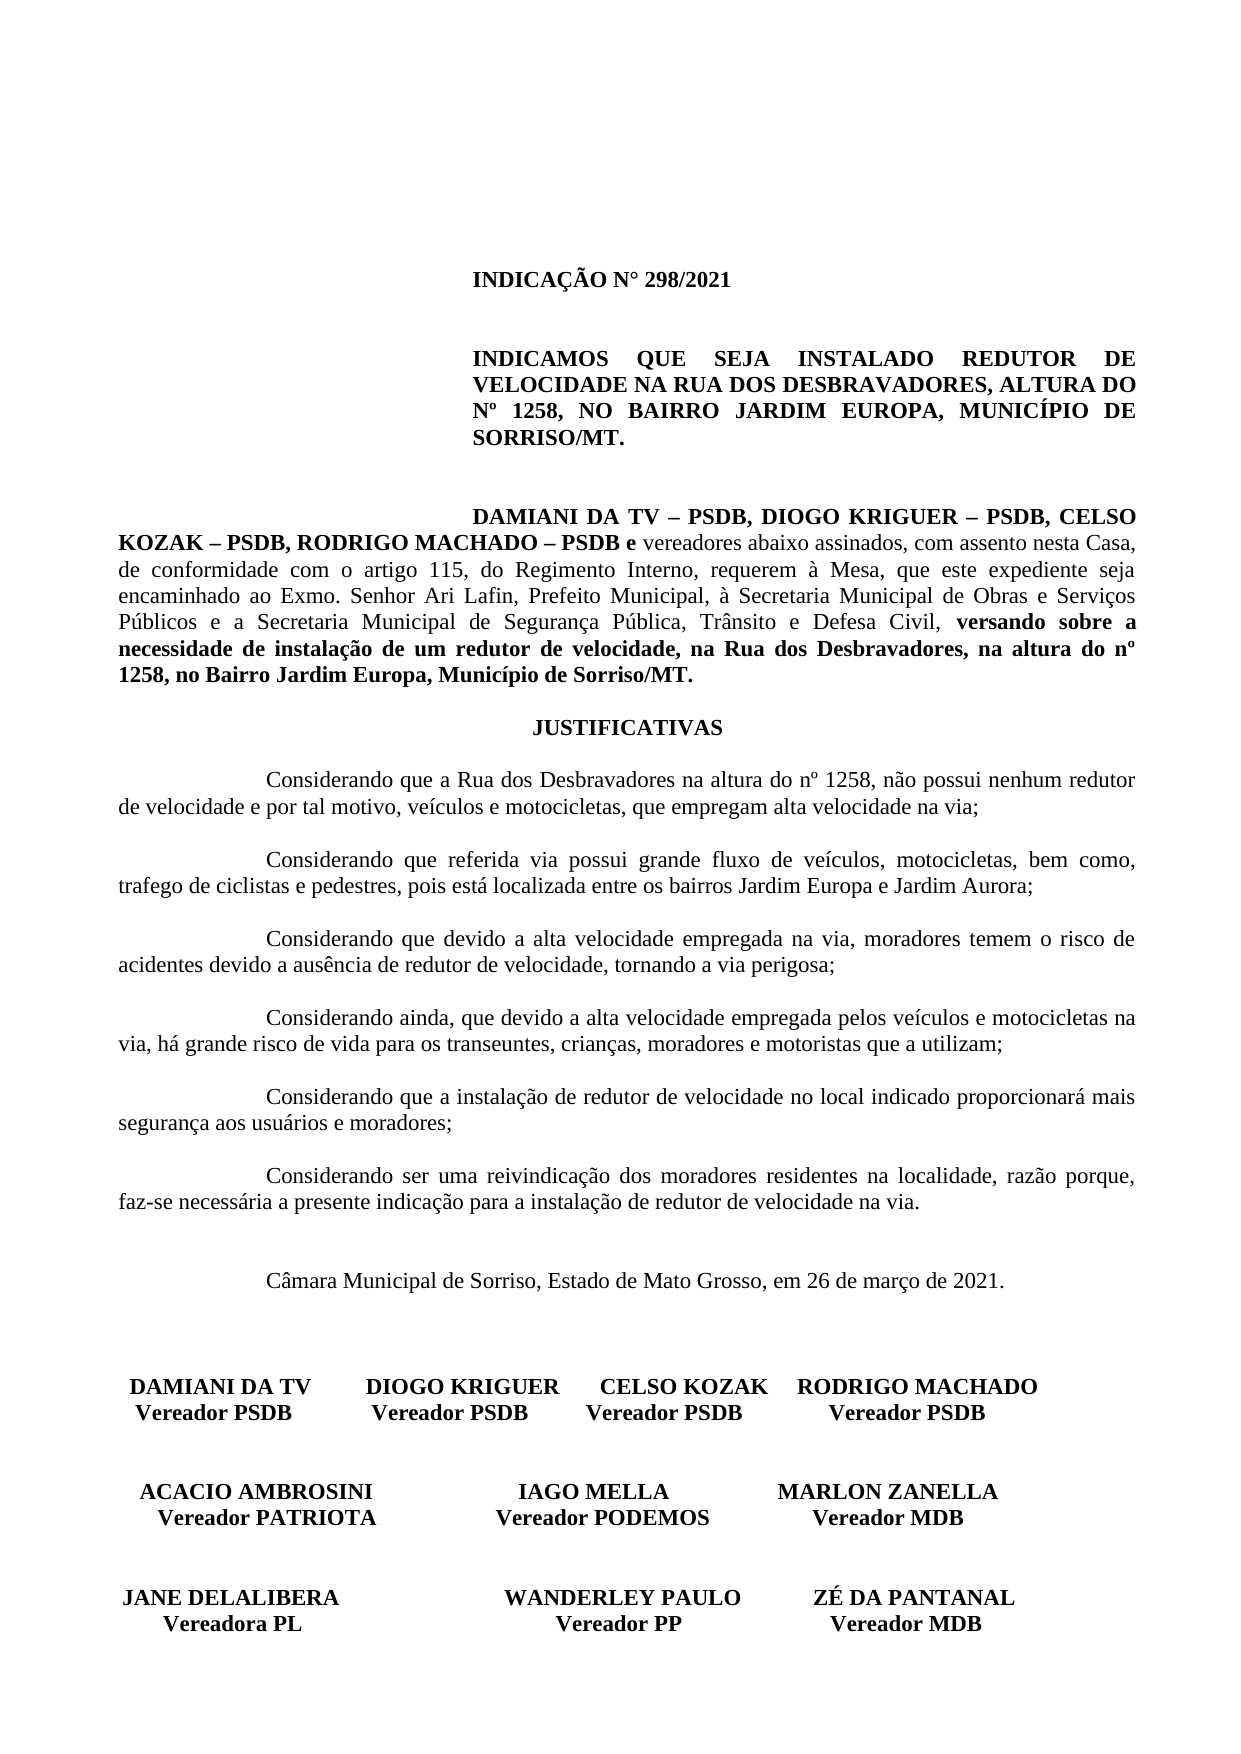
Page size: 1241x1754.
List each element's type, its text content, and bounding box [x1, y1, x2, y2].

table_cell MARLON ZANELLA Vereador MDB [766, 1478, 1064, 1557]
table_header WANDERLEY PAULO Vereador PP [493, 1584, 802, 1636]
table_header ZÉ DA PANTANAL Vereador MDB [802, 1584, 1115, 1636]
text Considerando ainda, que devido a alta velocidade empregada pelos veículos e motocicletas na via, há grande risco de vida para os transeuntes, crianças, moradores e motoristas que a utilizam; [118, 1004, 1137, 1056]
text Considerando ser uma reivindicação dos moradores residentes na localidade, razão porque, faz-se necessária a presente indicação para a instalação de redutor de velocidade na via. [118, 1162, 1137, 1214]
text INDICAMOS QUE SEJA INSTALADO REDUTOR DE VELOCIDADE NA RUA DOS DESBRAVADORES, ALTURA DO Nº 1258, NO BAIRRO JARDIM EUROPA, MUNICÍPIO DE SORRISO/MT. [472, 345, 1137, 450]
text JUSTIFICATIVAS [118, 714, 1137, 740]
table_cell IAGO MELLA Vereador PODEMOS [473, 1478, 766, 1557]
text Considerando que a instalação de redutor de velocidade no local indicado proporcionará mais segurança aos usuários e moradores; [118, 1083, 1137, 1136]
text Câmara Municipal de Sorriso, Estado de Mato Grosso, em 26 de março de 2021. [118, 1267, 1137, 1294]
table_header JANE DELALIBERA Vereadora PL [89, 1584, 493, 1636]
table_header DIOGO KRIGUER CELSO KOZAK RODRIGO MACHADO Vereador PSDB Vereador PSDB Vereador PSDB [354, 1373, 1115, 1478]
text Considerando que devido a alta velocidade empregada na via, moradores temem o risco de acidentes devido a ausência de redutor de velocidade, tornando a via perigosa; [118, 925, 1137, 977]
table_cell ACACIO AMBROSINI Vereador PATRIOTA [89, 1478, 473, 1557]
text Considerando que a Rua dos Desbravadores na altura do nº 1258, não possui nenhum redutor de velocidade e por tal motivo, veículos e motocicletas, que empregam alta velocidade na via; [118, 767, 1137, 819]
text INDICAÇÃO N° 298/2021 [472, 266, 1137, 292]
text Considerando que referida via possui grande fluxo de veículos, motocicletas, bem como, trafego de ciclistas e pedestres, pois está localizada entre os bairros Jardim Europa e Jardim Aurora; [118, 846, 1137, 898]
table_header DAMIANI DA TV Vereador PSDB [118, 1373, 354, 1478]
text DAMIANI DA TV – PSDB, DIOGO KRIGUER – PSDB, CELSO KOZAK – PSDB, RODRIGO MACHADO – PSDB e vereadores abaixo assinados, com assento nesta Casa, de conformidade com o artigo 115, do Regimento Interno, requerem à Mesa, que este expediente seja encaminhado ao Exmo. Senhor Ari Lafin, Prefeito Municipal, à Secretaria Municipal de Obras e Serviços Públicos e a Secretaria Municipal de Segurança Pública, Trânsito e Defesa Civil, versando sobre a necessidade de instalação de um redutor de velocidade, na Rua dos Desbravadores, na altura do nº 1258, no Bairro Jardim Europa, Município de Sorriso/MT. [118, 503, 1137, 687]
